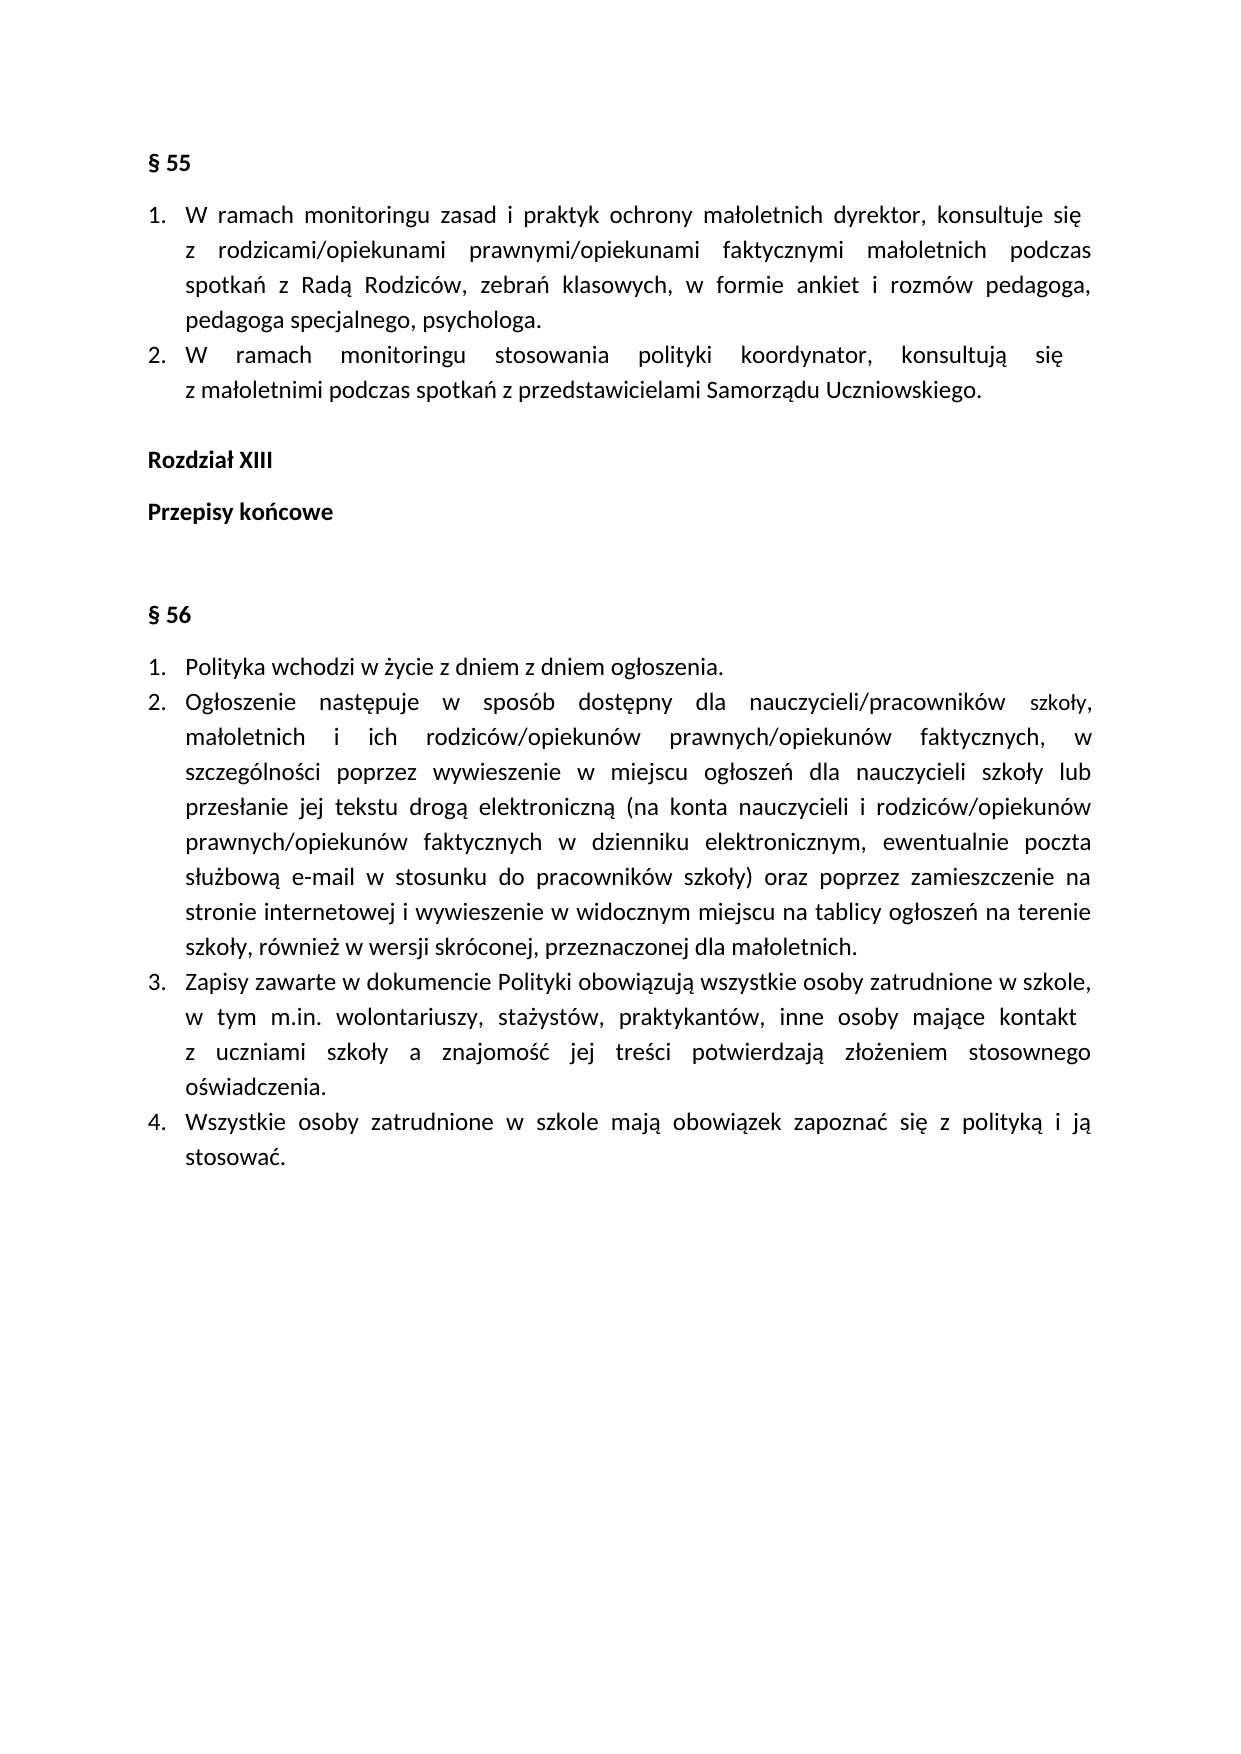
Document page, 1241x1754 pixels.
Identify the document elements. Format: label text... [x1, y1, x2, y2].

list Wszystkie osoby zatrudnione w szkole mają obowiązek zapoznać się z polityką i ją stosować. [148, 1106, 1093, 1171]
list Ogłoszenie następuje w sposób dostępny dla nauczycieli/pracowników szkoły, małoletnich i ich rodziców/opiekunów prawnych/opiekunów faktycznych, w szczególności poprzez wywieszenie w miejscu ogłoszeń dla nauczycieli szkoły lub przesłanie jej tekstu drogą elektroniczną (na konta nauczycieli i rodziców/opiekunów prawnych/opiekunów faktycznych w dzienniku elektronicznym, ewentualnie poczta służbową e-mail w stosunku do pracowników szkoły) oraz poprzez zamieszczenie na stronie internetowej i wywieszenie w widocznym miejscu na tablicy ogłoszeń na terenie szkoły, również w wersji skróconej, przeznaczonej dla małoletnich. [148, 686, 1093, 961]
text § 55 [148, 148, 1093, 178]
text Rozdział XIII [148, 444, 1093, 475]
list W ramach monitoringu stosowania polityki koordynator, konsultują się z małoletnimi podczas spotkań z przedstawicielami Samorządu Uczniowskiego. [148, 339, 1093, 405]
text Przepisy końcowe [148, 496, 1093, 526]
text § 56 [148, 599, 1093, 630]
list W ramach monitoringu zasad i praktyk ochrony małoletnich dyrektor, konsultuje się z rodzicami/opiekunami prawnymi/opiekunami faktycznymi małoletnich podczas spotkań z Radą Rodziców, zebrań klasowych, w formie ankiet i rozmów pedagoga, pedagoga specjalnego, psychologa. [148, 199, 1093, 335]
list Polityka wchodzi w życie z dniem z dniem ogłoszenia. [148, 651, 1093, 681]
list Zapisy zawarte w dokumencie Polityki obowiązują wszystkie osoby zatrudnione w szkole, w tym m.in. wolontariuszy, stażystów, praktykantów, inne osoby mające kontakt z uczniami szkoły a znajomość jej treści potwierdzają złożeniem stosownego oświadczenia. [148, 966, 1093, 1101]
